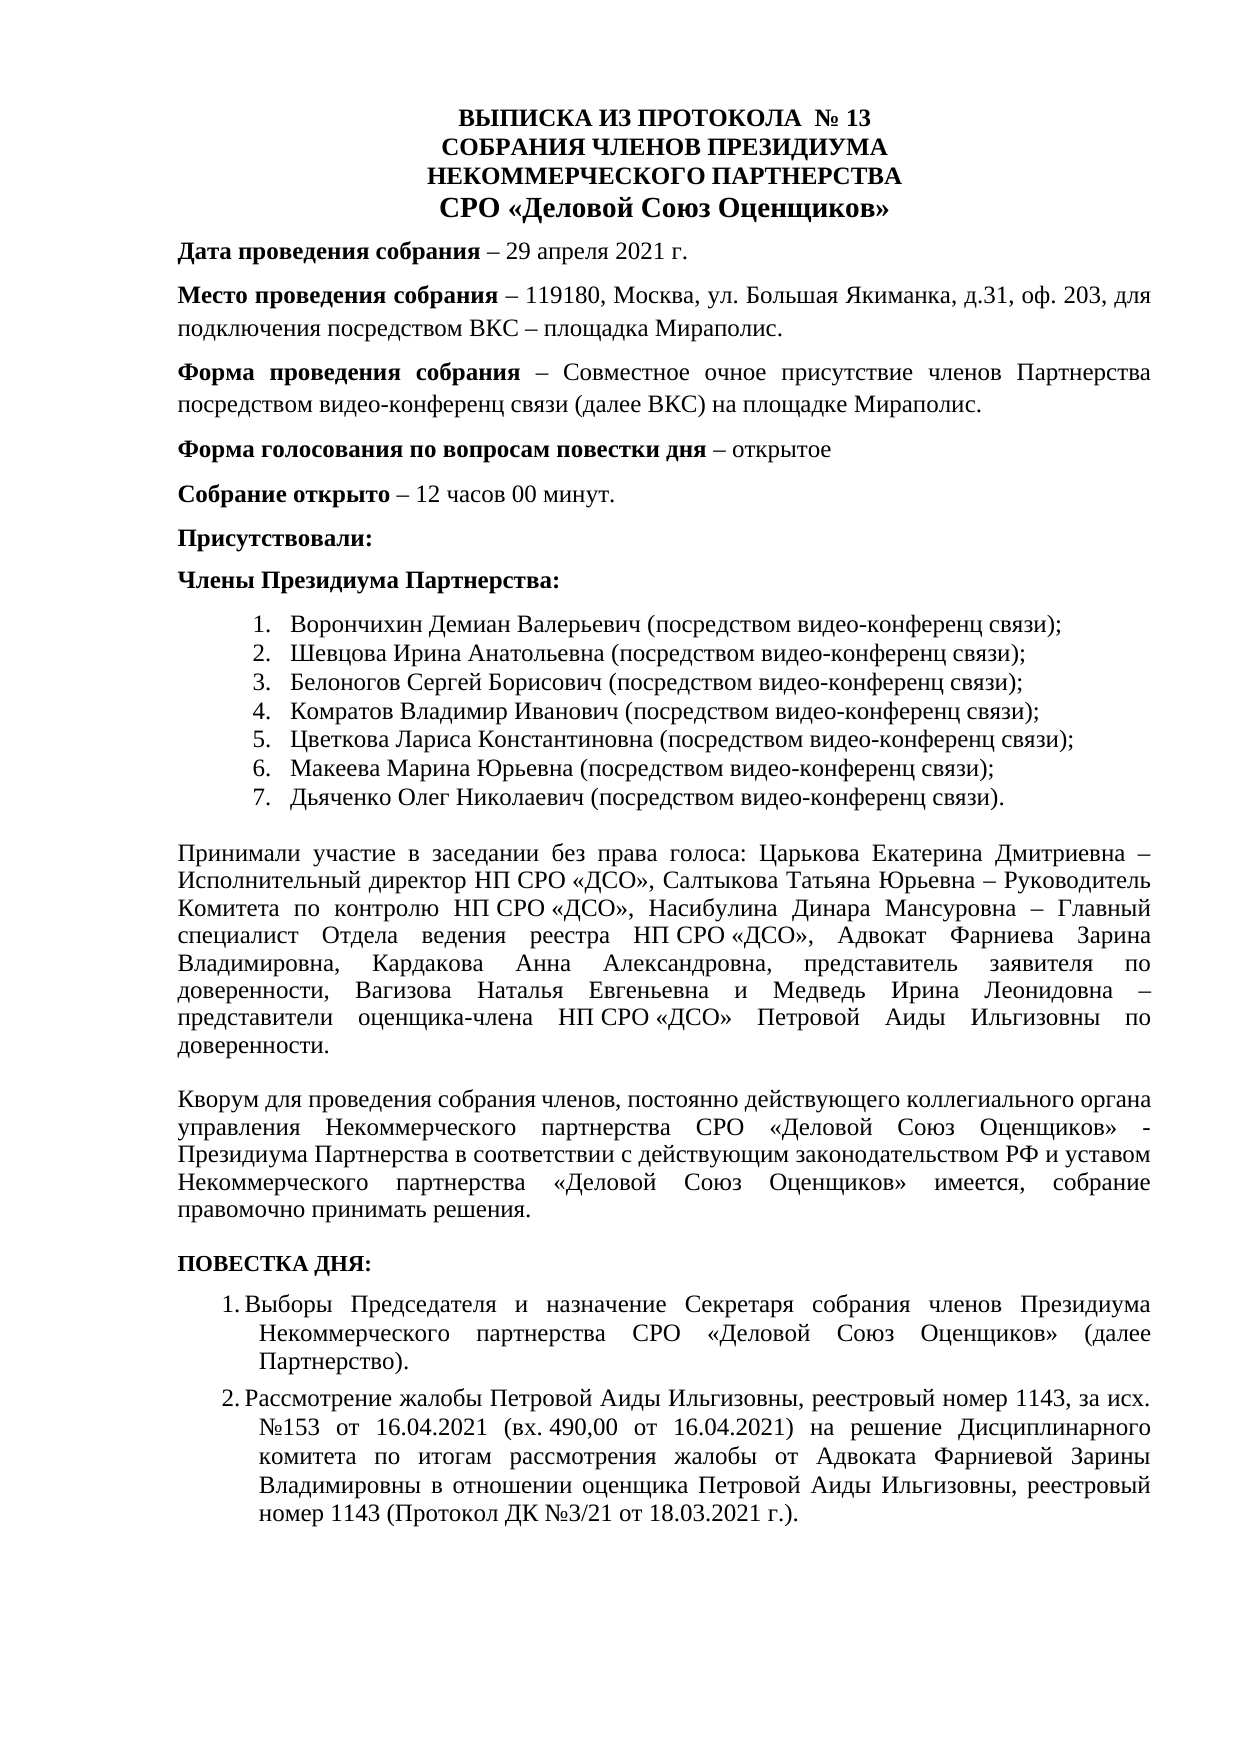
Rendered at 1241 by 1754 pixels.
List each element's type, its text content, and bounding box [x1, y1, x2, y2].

text Место проведения собрания – 119180, Москва, ул. Большая Якиманка, д.31, оф. 203, для подключения посредством ВКС – площадка Мираполис. [177, 280, 1152, 341]
text Дата проведения собрания – 29 апреля 2021 г. [177, 236, 1152, 264]
text Кворум для проведения собрания членов, постоянно действующего коллегиального органа управления Некоммерческого партнерства СРО «Деловой Союз Оценщиков» - Президиума Партнерства в соответствии с действующим законодательством РФ и уставом Некоммерческого партнерства «Деловой Союз Оценщиков» имеется, собрание правомочно принимать решения. [177, 1086, 1152, 1223]
list Белоногов Сергей Борисович (посредством видео-конференц связи); [252, 667, 1152, 696]
list Рассмотрение жалобы Петровой Аиды Ильгизовны, реестровый номер 1143, за исх. №153 от 16.04.2021 (вх. 490,00 от 16.04.2021) на решение Дисциплинарного комитета по итогам рассмотрения жалобы от Адвоката Фарниевой Зарины Владимировны в отношении оценщика Петровой Аиды Ильгизовны, реестровый номер 1143 (Протокол ДК №3/21 от 18.03.2021 г.). [221, 1383, 1152, 1527]
list Макеева Марина Юрьевна (посредством видео-конференц связи); [252, 753, 1152, 782]
text Форма проведения собрания – Совместное очное присутствие членов Партнерства посредством видео-конференц связи (далее ВКС) на площадке Мираполис. [177, 357, 1152, 418]
text Принимали участие в заседании без права голоса: Царькова Екатерина Дмитриевна – Исполнительный директор НП СРО «ДСО», Салтыкова Татьяна Юрьевна – Руководитель Комитета по контролю НП СРО «ДСО», Насибулина Динара Мансуровна – Главный специалист Отдела ведения реестра НП СРО «ДСО», Адвокат Фарниева Зарина Владимировна, Кардакова Анна Александровна, представитель заявителя по доверенности, Вагизова Наталья Евгеньевна и Медведь Ирина Леонидовна – представители оценщика-члена НП СРО «ДСО» Петровой Аиды Ильгизовны по доверенности. [177, 839, 1152, 1058]
text Члены Президиума Партнерства: [177, 565, 1152, 593]
list Комратов Владимир Иванович (посредством видео-конференц связи); [252, 696, 1152, 724]
text Собрание открыто – 12 часов 00 минут. [177, 479, 1152, 508]
text СОБРАНИЯ ЧЛЕНОВ ПРЕЗИДИУМА [177, 132, 1152, 161]
list Ворончихин Демиан Валерьевич (посредством видео-конференц связи); [252, 609, 1152, 638]
text ПОВЕСТКА ДНЯ: [177, 1250, 1152, 1276]
list Выборы Председателя и назначение Секретаря собрания членов Президиума Некоммерческого партнерства СРО «Деловой Союз Оценщиков» (далее Партнерство). [221, 1289, 1152, 1375]
text Форма голосования по вопросам повестки дня – открытое [177, 434, 1152, 463]
list Цветкова Лариса Константиновна (посредством видео-конференц связи); [252, 724, 1152, 753]
text ВЫПИСКА ИЗ ПРОТОКОЛА № 13 [177, 103, 1152, 132]
list Дьяченко Олег Николаевич (посредством видео-конференц связи). [252, 782, 1152, 811]
text НЕКОММЕРЧЕСКОГО ПАРТНЕРСТВА [177, 161, 1152, 190]
list Шевцова Ирина Анатольевна (посредством видео-конференц связи); [252, 638, 1152, 667]
text Присутствовали: [177, 523, 1152, 552]
text СРО «Деловой Союз Оценщиков» [177, 190, 1152, 223]
